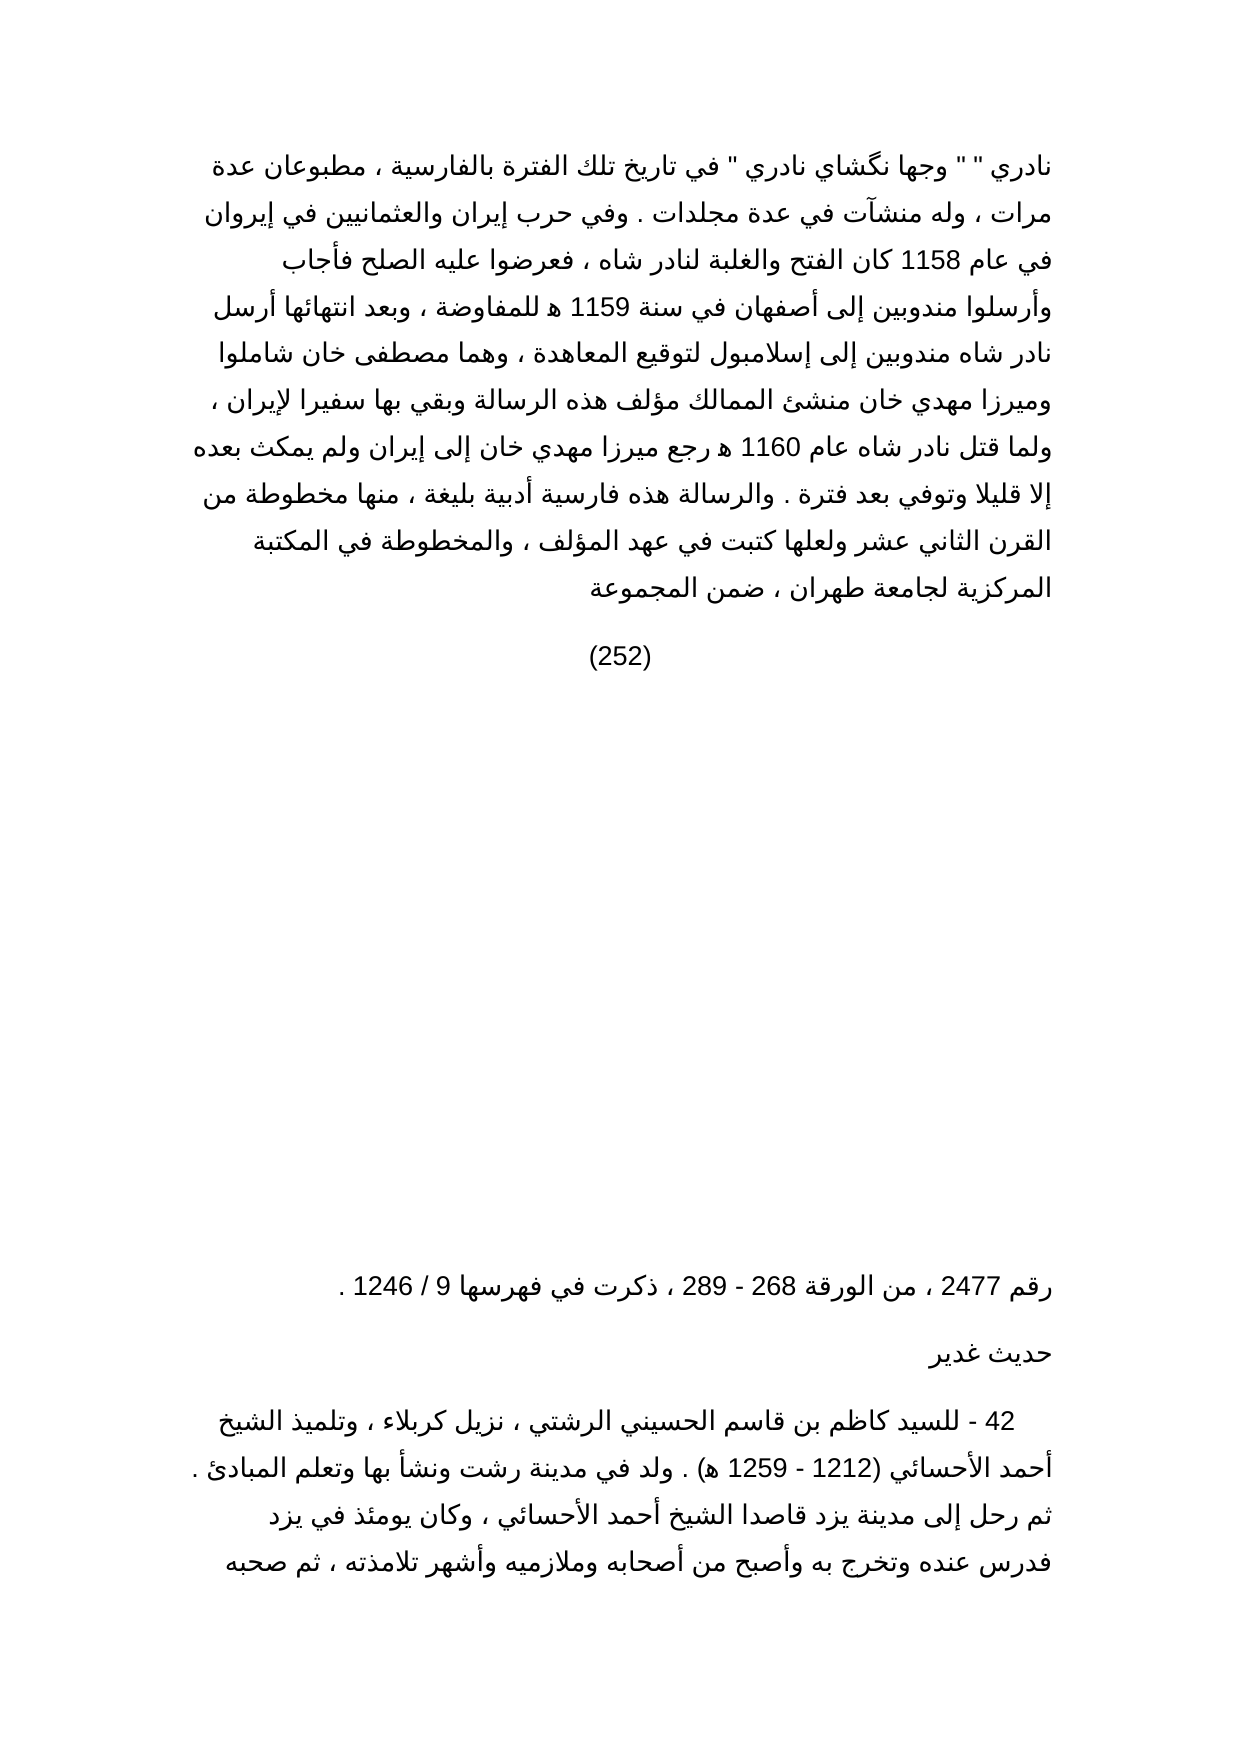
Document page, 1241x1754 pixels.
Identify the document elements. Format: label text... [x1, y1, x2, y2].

text رقم 2477 ، من الورقة 268 - 289 ، ذكرت في فهرسها 9 / 1246 . [187, 1270, 1053, 1301]
text حديث غدير [187, 1337, 1053, 1369]
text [187, 1405, 1053, 1577]
text (252) [187, 639, 1053, 671]
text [187, 150, 1053, 603]
